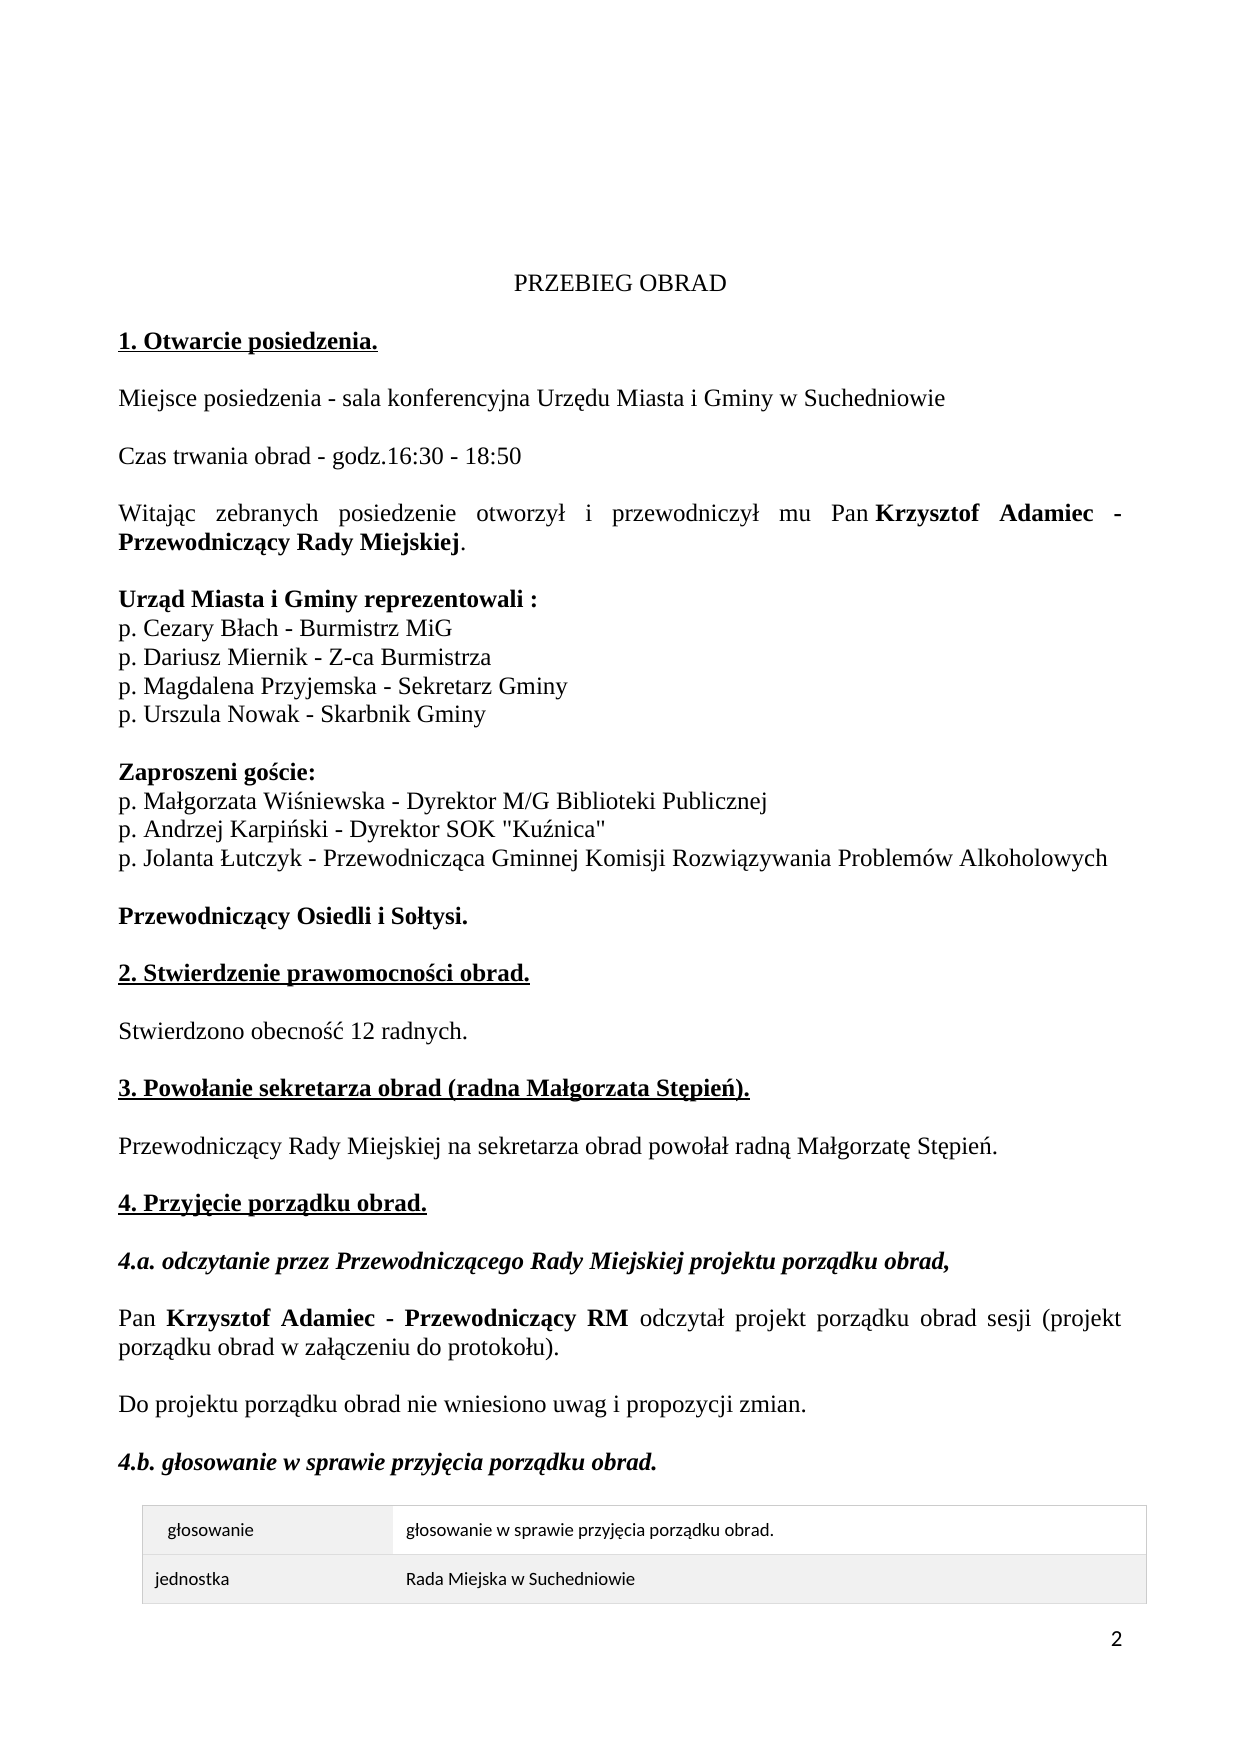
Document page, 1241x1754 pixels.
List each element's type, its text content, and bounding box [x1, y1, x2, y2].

text p. Urszula Nowak - Skarbnik Gminy [118, 699, 1122, 728]
text p. Magdalena Przyjemska - Sekretarz Gminy [118, 671, 1122, 699]
text p. Andrzej Karpiński - Dyrektor SOK "Kuźnica" [118, 814, 1122, 843]
text 2. Stwierdzenie prawomocności obrad. [118, 958, 1122, 987]
text 4. Przyjęcie porządku obrad. [118, 1188, 1122, 1217]
text Miejsce posiedzenia - sala konferencyjna Urzędu Miasta i Gminy w Suchedniowie [118, 383, 1122, 412]
text Pan Krzysztof Adamiec - Przewodniczący RM odczytał projekt porządku obrad sesji (projekt porządku obrad w załączeniu do protokołu). [118, 1303, 1122, 1361]
text 4.b. głosowanie w sprawie przyjęcia porządku obrad. [118, 1447, 1122, 1476]
text p. Jolanta Łutczyk - Przewodnicząca Gminnej Komisji Rozwiązywania Problemów Alkoholowych [118, 843, 1122, 872]
text p. Cezary Błach - Burmistrz MiG [118, 613, 1122, 642]
text Przewodniczący Osiedli i Sołtysi. [118, 901, 1122, 929]
text p. Dariusz Miernik - Z-ca Burmistrza [118, 642, 1122, 671]
table_cell Rada Miejska w Suchedniowie [393, 1555, 1146, 1603]
table_cell jednostka [143, 1555, 393, 1603]
text Stwierdzono obecność 12 radnych. [118, 1016, 1122, 1044]
text Witając zebranych posiedzenie otworzył i przewodniczył mu Pan Krzysztof Adamiec - Przewodniczący Rady Miejskiej. [118, 498, 1122, 556]
text Czas trwania obrad - godz.16:30 - 18:50 [118, 441, 1122, 469]
table_header głosowanie [143, 1506, 393, 1554]
table_header głosowanie w sprawie przyjęcia porządku obrad. [393, 1506, 1146, 1554]
text Urząd Miasta i Gminy reprezentowali : [118, 584, 1122, 613]
text 1. Otwarcie posiedzenia. [118, 326, 1122, 354]
text Przewodniczący Rady Miejskiej na sekretarza obrad powołał radną Małgorzatę Stępień. [118, 1131, 1122, 1159]
text PRZEBIEG OBRAD [118, 268, 1122, 297]
text Do projektu porządku obrad nie wniesiono uwag i propozycji zmian. [118, 1389, 1122, 1418]
text 3. Powołanie sekretarza obrad (radna Małgorzata Stępień). [118, 1073, 1122, 1102]
text Zaproszeni goście: [118, 757, 1122, 786]
text 4.a. odczytanie przez Przewodniczącego Rady Miejskiej projektu porządku obrad, [118, 1246, 1122, 1274]
text p. Małgorzata Wiśniewska - Dyrektor M/G Biblioteki Publicznej [118, 786, 1122, 814]
